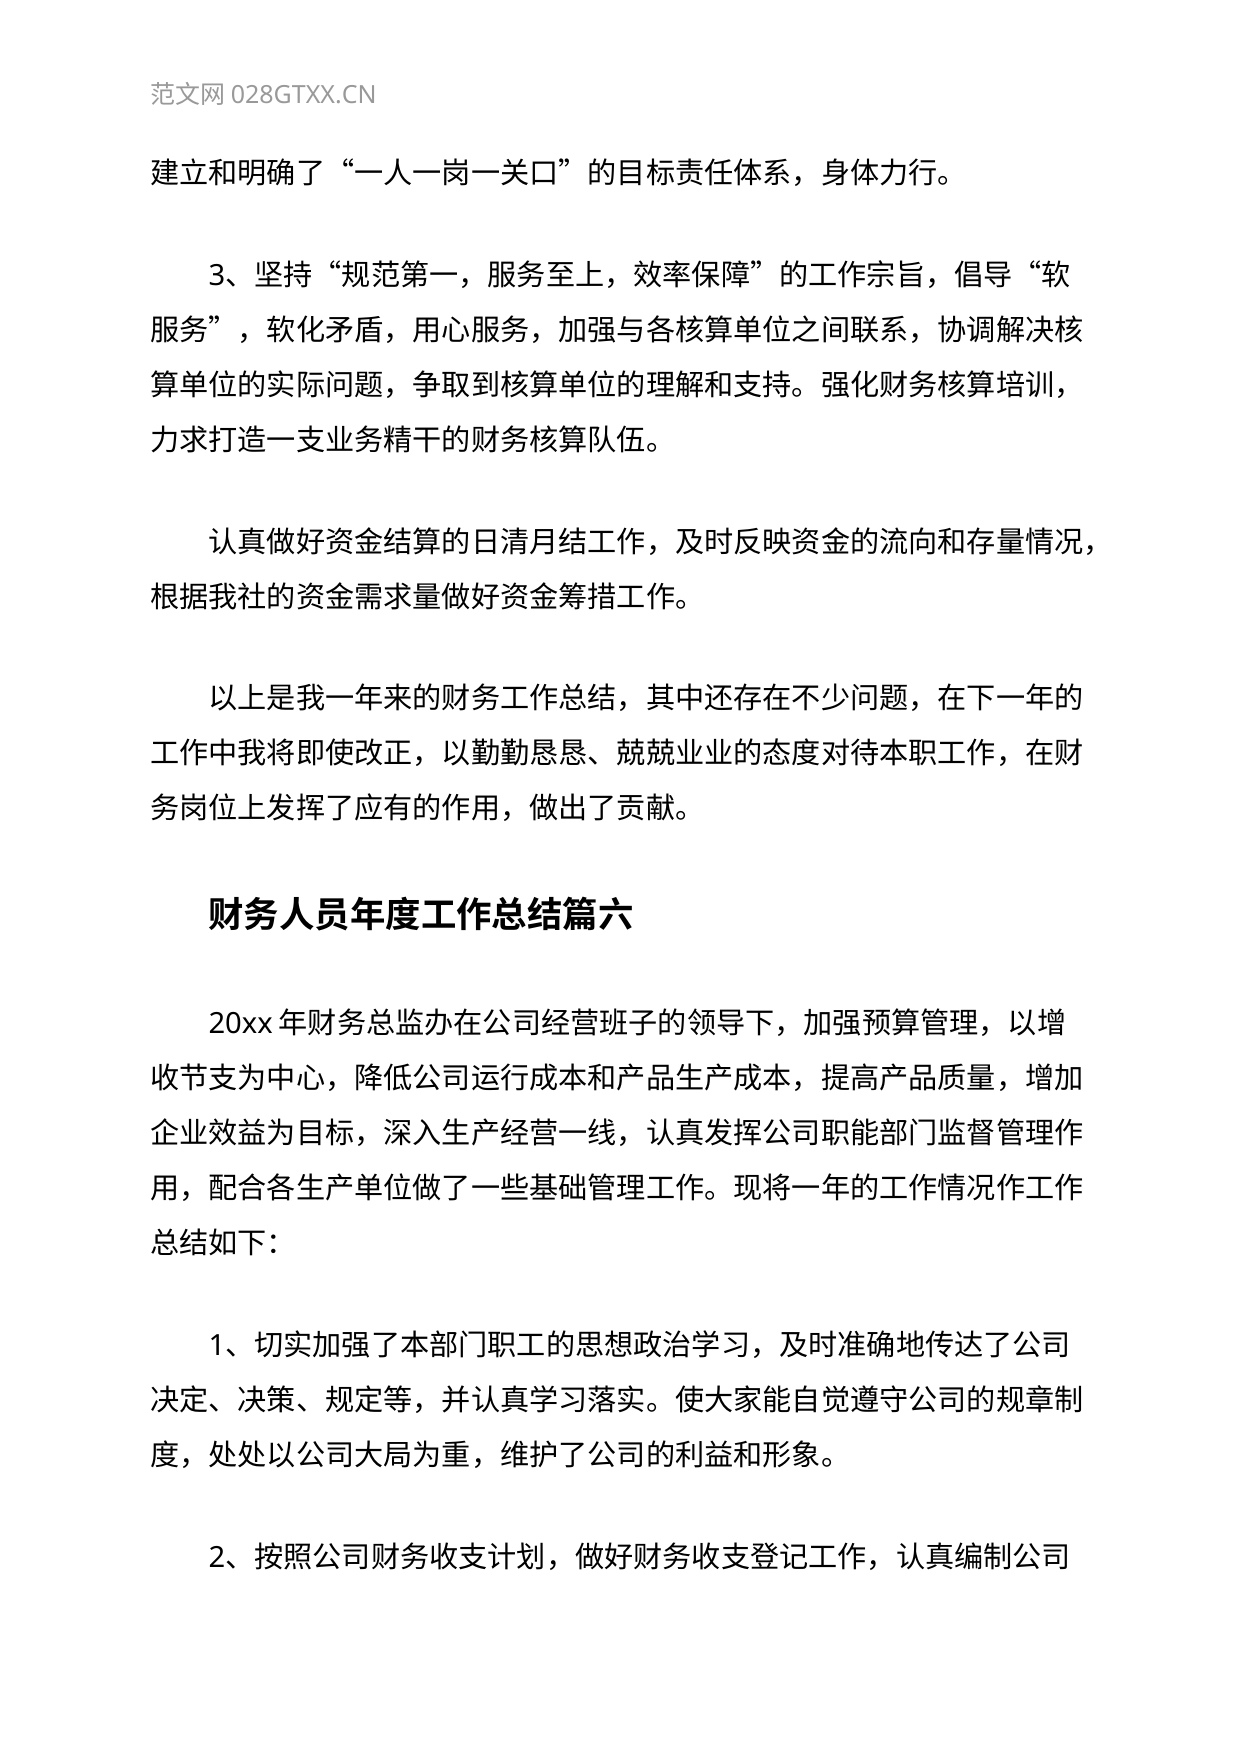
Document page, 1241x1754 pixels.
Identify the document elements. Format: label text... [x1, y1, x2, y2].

text 20xx年财务总监办在公司经营班子的领导下，加强预算管理，以增收节支为中心，降低公司运行成本和产品生产成本，提高产品质量，增加企业效益为目标，深入生产经营一线，认真发挥公司职能部门监督管理作用，配合各生产单位做了一些基础管理工作。现将一年的工作情况作工作总结如下： [150, 1000, 1090, 1262]
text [150, 150, 1090, 192]
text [150, 1533, 1090, 1576]
text 3、坚持“规范第一，服务至上，效率保障”的工作宗旨，倡导“软服务”，软化矛盾，用心服务，加强与各核算单位之间联系，协调解决核算单位的实际问题，争取到核算单位的理解和支持。强化财务核算培训，力求打造一支业务精干的财务核算队伍。 [150, 252, 1090, 459]
text 1、切实加强了本部门职工的思想政治学习，及时准确地传达了公司决定、决策、规定等，并认真学习落实。使大家能自觉遵守公司的规章制度，处处以公司大局为重，维护了公司的利益和形象。 [150, 1321, 1090, 1474]
text 认真做好资金结算的日清月结工作，及时反映资金的流向和存量情况，根据我社的资金需求量做好资金筹措工作。 [150, 518, 1090, 616]
text 财务人员年度工作总结篇六 [150, 887, 1090, 938]
text 以上是我一年来的财务工作总结，其中还存在不少问题，在下一年的工作中我将即使改正，以勤勤恳恳、兢兢业业的态度对待本职工作，在财务岗位上发挥了应有的作用，做出了贡献。 [150, 675, 1090, 827]
